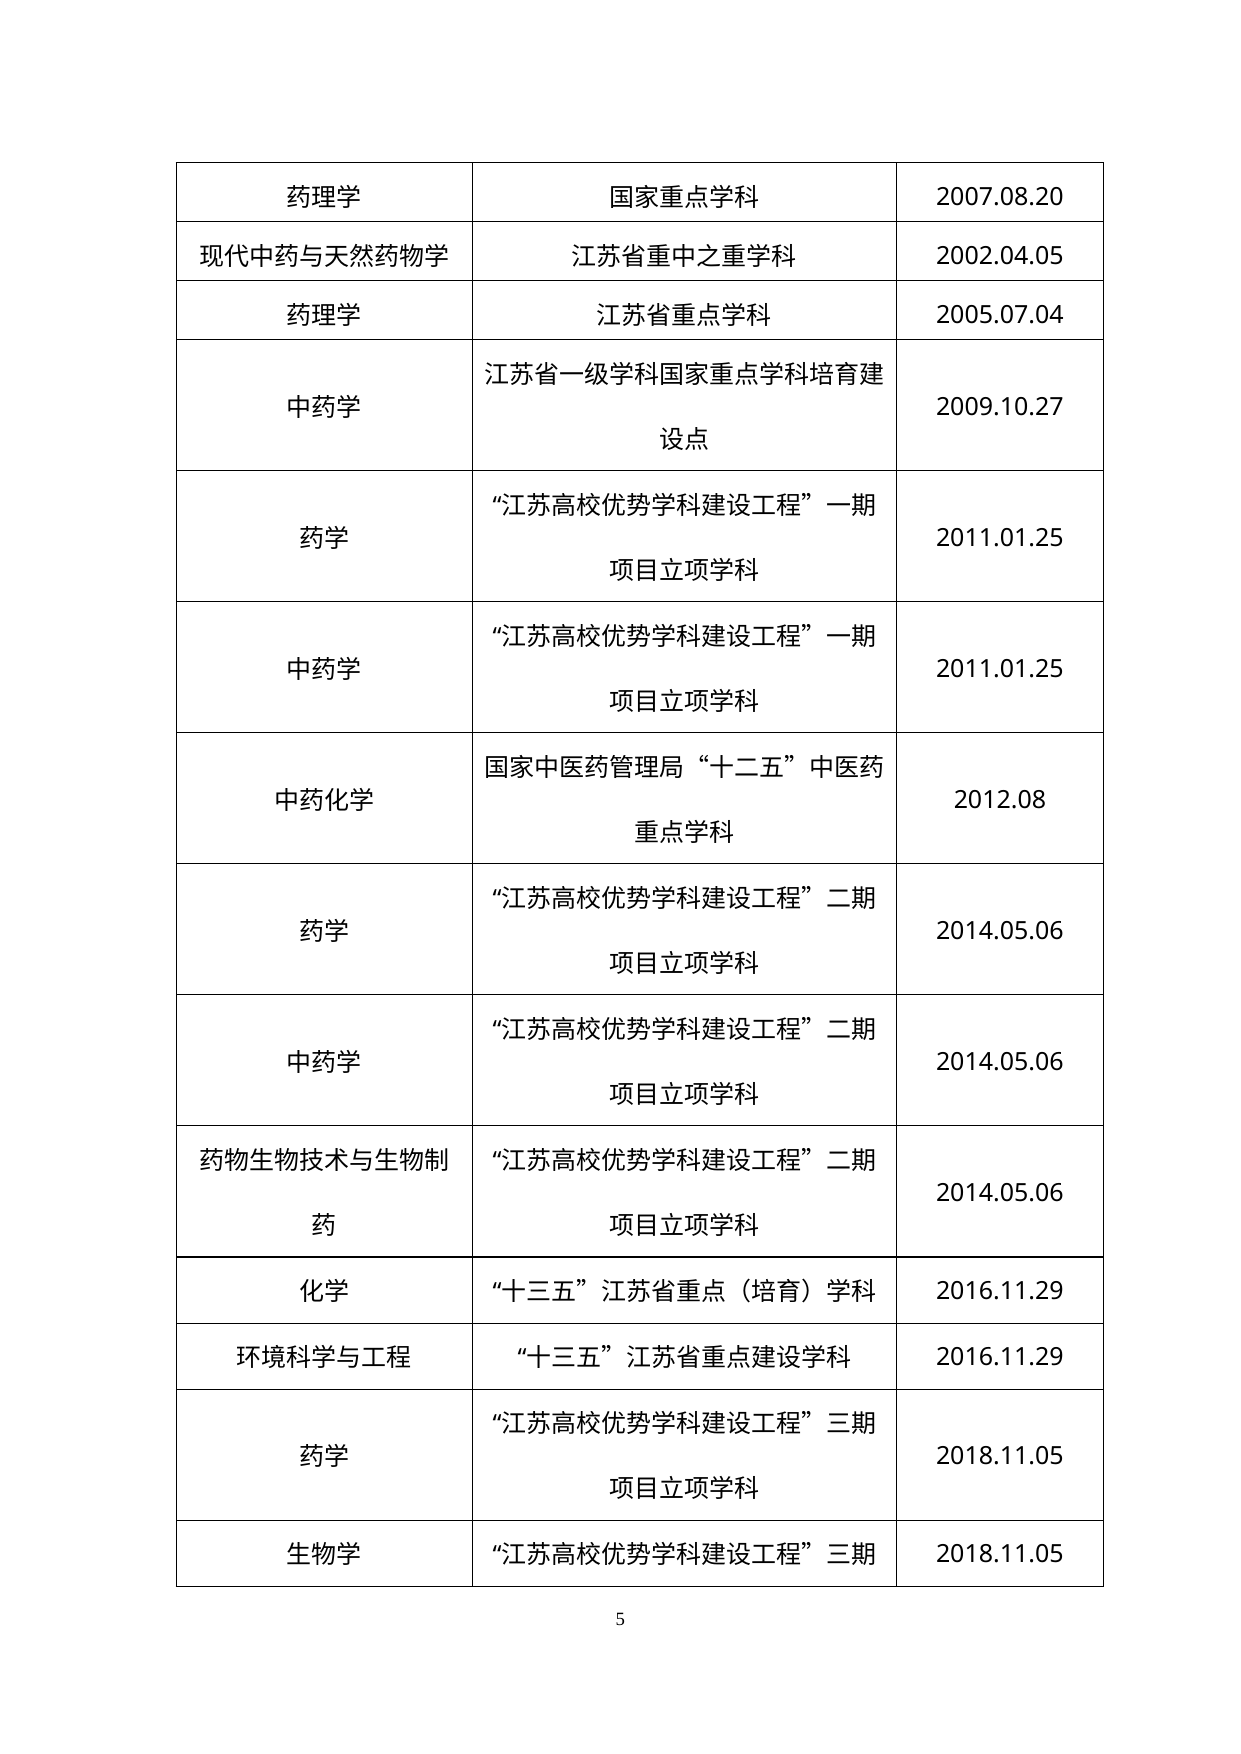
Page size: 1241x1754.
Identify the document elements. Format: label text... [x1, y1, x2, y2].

table_cell 国家中医药管理局“十二五”中医药重点学科 [473, 733, 896, 863]
table_cell “江苏高校优势学科建设工程”二期项目立项学科 [473, 864, 896, 994]
table_cell 2011.01.25 [897, 471, 1103, 601]
table_cell 国家重点学科 [473, 163, 896, 221]
table_cell 中药学 [177, 340, 472, 470]
table_cell “江苏高校优势学科建设工程”二期项目立项学科 [473, 995, 896, 1125]
table_cell 2009.10.27 [897, 340, 1103, 470]
table_cell “江苏高校优势学科建设工程”三期项目立项学科 [473, 1390, 896, 1519]
table_cell 环境科学与工程 [177, 1324, 472, 1388]
table_cell 2014.05.06 [897, 995, 1103, 1125]
table_cell 2018.11.05 [897, 1390, 1103, 1519]
table_cell 药学 [177, 1390, 472, 1519]
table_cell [473, 1521, 896, 1586]
table_cell 江苏省一级学科国家重点学科培育建设点 [473, 340, 896, 470]
table_cell 2002.04.05 [897, 222, 1103, 280]
table_cell 2016.11.29 [897, 1258, 1103, 1322]
table_cell 2018.11.05 [897, 1521, 1103, 1586]
table_cell 中药学 [177, 995, 472, 1125]
table_cell 药学 [177, 864, 472, 994]
table_cell 江苏省重点学科 [473, 281, 896, 339]
table_cell 药理学 [177, 163, 472, 221]
table_cell 生物学 [177, 1521, 472, 1586]
table_cell 2014.05.06 [897, 864, 1103, 994]
table_cell 2007.08.20 [897, 163, 1103, 221]
table_cell 2012.08 [897, 733, 1103, 863]
table_cell “江苏高校优势学科建设工程”一期项目立项学科 [473, 602, 896, 732]
table_cell 药理学 [177, 281, 472, 339]
table_cell 2014.05.06 [897, 1126, 1103, 1256]
table_cell “江苏高校优势学科建设工程”一期项目立项学科 [473, 471, 896, 601]
table_cell 药物生物技术与生物制药 [177, 1126, 472, 1256]
table_cell 药学 [177, 471, 472, 601]
table_cell 化学 [177, 1258, 472, 1322]
table_cell “十三五”江苏省重点（培育）学科 [473, 1258, 896, 1322]
table_cell 现代中药与天然药物学 [177, 222, 472, 280]
table_cell 2005.07.04 [897, 281, 1103, 339]
table_cell “江苏高校优势学科建设工程”二期项目立项学科 [473, 1126, 896, 1256]
table_cell 中药化学 [177, 733, 472, 863]
table_cell “十三五”江苏省重点建设学科 [473, 1324, 896, 1388]
table_cell 江苏省重中之重学科 [473, 222, 896, 280]
table_cell 2011.01.25 [897, 602, 1103, 732]
table_cell 中药学 [177, 602, 472, 732]
table_cell 2016.11.29 [897, 1324, 1103, 1388]
